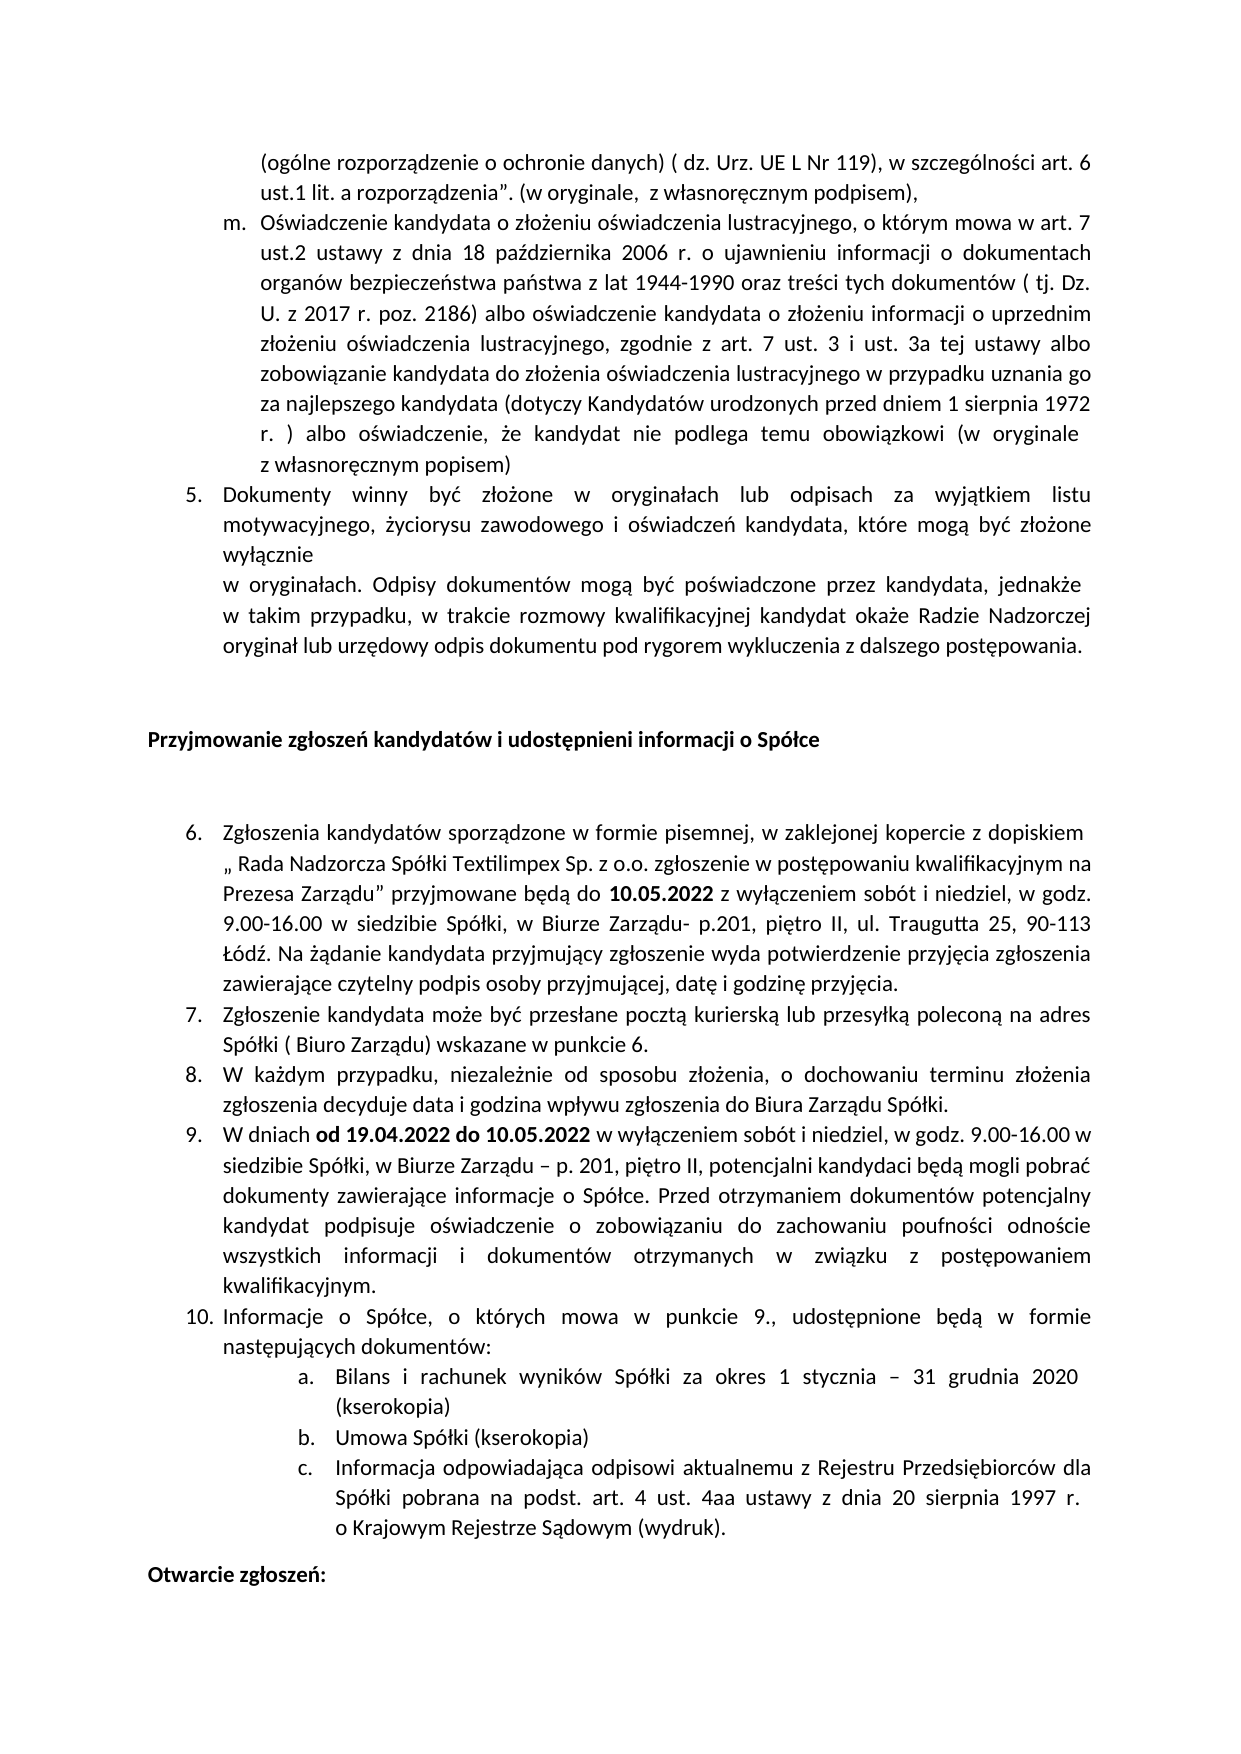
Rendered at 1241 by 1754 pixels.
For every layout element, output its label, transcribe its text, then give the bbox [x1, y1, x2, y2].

text Otwarcie zgłoszeń: [148, 1560, 1093, 1588]
list Umowa Spółki (kserokopia) [298, 1423, 1093, 1451]
list Oświadczenie kandydata o złożeniu oświadczenia lustracyjnego, o którym mowa w art. 7 ust.2 ustawy z dnia 18 października 2006 r. o ujawnieniu informacji o dokumentach organów bezpieczeństwa państwa z lat 1944-1990 oraz treści tych dokumentów ( tj. Dz. U. z 2017 r. poz. 2186) albo oświadczenie kandydata o złożeniu informacji o uprzednim złożeniu oświadczenia lustracyjnego, zgodnie z art. 7 ust. 3 i ust. 3a tej ustawy albo zobowiązanie kandydata do złożenia oświadczenia lustracyjnego w przypadku uznania go za najlepszego kandydata (dotyczy Kandydatów urodzonych przed dniem 1 sierpnia 1972 r. ) albo oświadczenie, że kandydat nie podlega temu obowiązkowi (w oryginale z własnoręcznym popisem) [223, 208, 1093, 478]
text Przyjmowanie zgłoszeń kandydatów i udostępnieni informacji o Spółce [148, 725, 1093, 753]
list Informacje o Spółce, o których mowa w punkcie 9., udostępnione będą w formie następujących dokumentów: [185, 1302, 1093, 1360]
list Dokumenty winny być złożone w oryginałach lub odpisach za wyjątkiem listu motywacyjnego, życiorysu zawodowego i oświadczeń kandydata, które mogą być złożone wyłącznie w oryginałach. Odpisy dokumentów mogą być poświadczone przez kandydata, jednakże w takim przypadku, w trakcie rozmowy kwalifikacyjnej kandydat okaże Radzie Nadzorczej oryginał lub urzędowy odpis dokumentu pod rygorem wykluczenia z dalszego postępowania. [185, 480, 1093, 659]
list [223, 148, 1093, 206]
list Bilans i rachunek wyników Spółki za okres 1 stycznia – 31 grudnia 2020 (kserokopia) [298, 1362, 1093, 1420]
list Informacja odpowiadająca odpisowi aktualnemu z Rejestru Przedsiębiorców dla Spółki pobrana na podst. art. 4 ust. 4aa ustawy z dnia 20 sierpnia 1997 r. o Krajowym Rejestrze Sądowym (wydruk). [298, 1453, 1093, 1541]
list Zgłoszenia kandydatów sporządzone w formie pisemnej, w zaklejonej kopercie z dopiskiem „ Rada Nadzorcza Spółki Textilimpex Sp. z o.o. zgłoszenie w postępowaniu kwalifikacyjnym na Prezesa Zarządu” przyjmowane będą do 10.05.2022 z wyłączeniem sobót i niedziel, w godz. 9.00-16.00 w siedzibie Spółki, w Biurze Zarządu- p.201, piętro II, ul. Traugutta 25, 90-113 Łódź. Na żądanie kandydata przyjmujący zgłoszenie wyda potwierdzenie przyjęcia zgłoszenia zawierające czytelny podpis osoby przyjmującej, datę i godzinę przyjęcia. [185, 818, 1093, 997]
list W dniach od 19.04.2022 do 10.05.2022 w wyłączeniem sobót i niedziel, w godz. 9.00-16.00 w siedzibie Spółki, w Biurze Zarządu – p. 201, piętro II, potencjalni kandydaci będą mogli pobrać dokumenty zawierające informacje o Spółce. Przed otrzymaniem dokumentów potencjalny kandydat podpisuje oświadczenie o zobowiązaniu do zachowaniu poufności odnoście wszystkich informacji i dokumentów otrzymanych w związku z postępowaniem kwalifikacyjnym. [185, 1121, 1093, 1299]
list W każdym przypadku, niezależnie od sposobu złożenia, o dochowaniu terminu złożenia zgłoszenia decyduje data i godzina wpływu zgłoszenia do Biura Zarządu Spółki. [185, 1060, 1093, 1118]
list Zgłoszenie kandydata może być przesłane pocztą kurierską lub przesyłką poleconą na adres Spółki ( Biuro Zarządu) wskazane w punkcie 6. [185, 1000, 1093, 1058]
